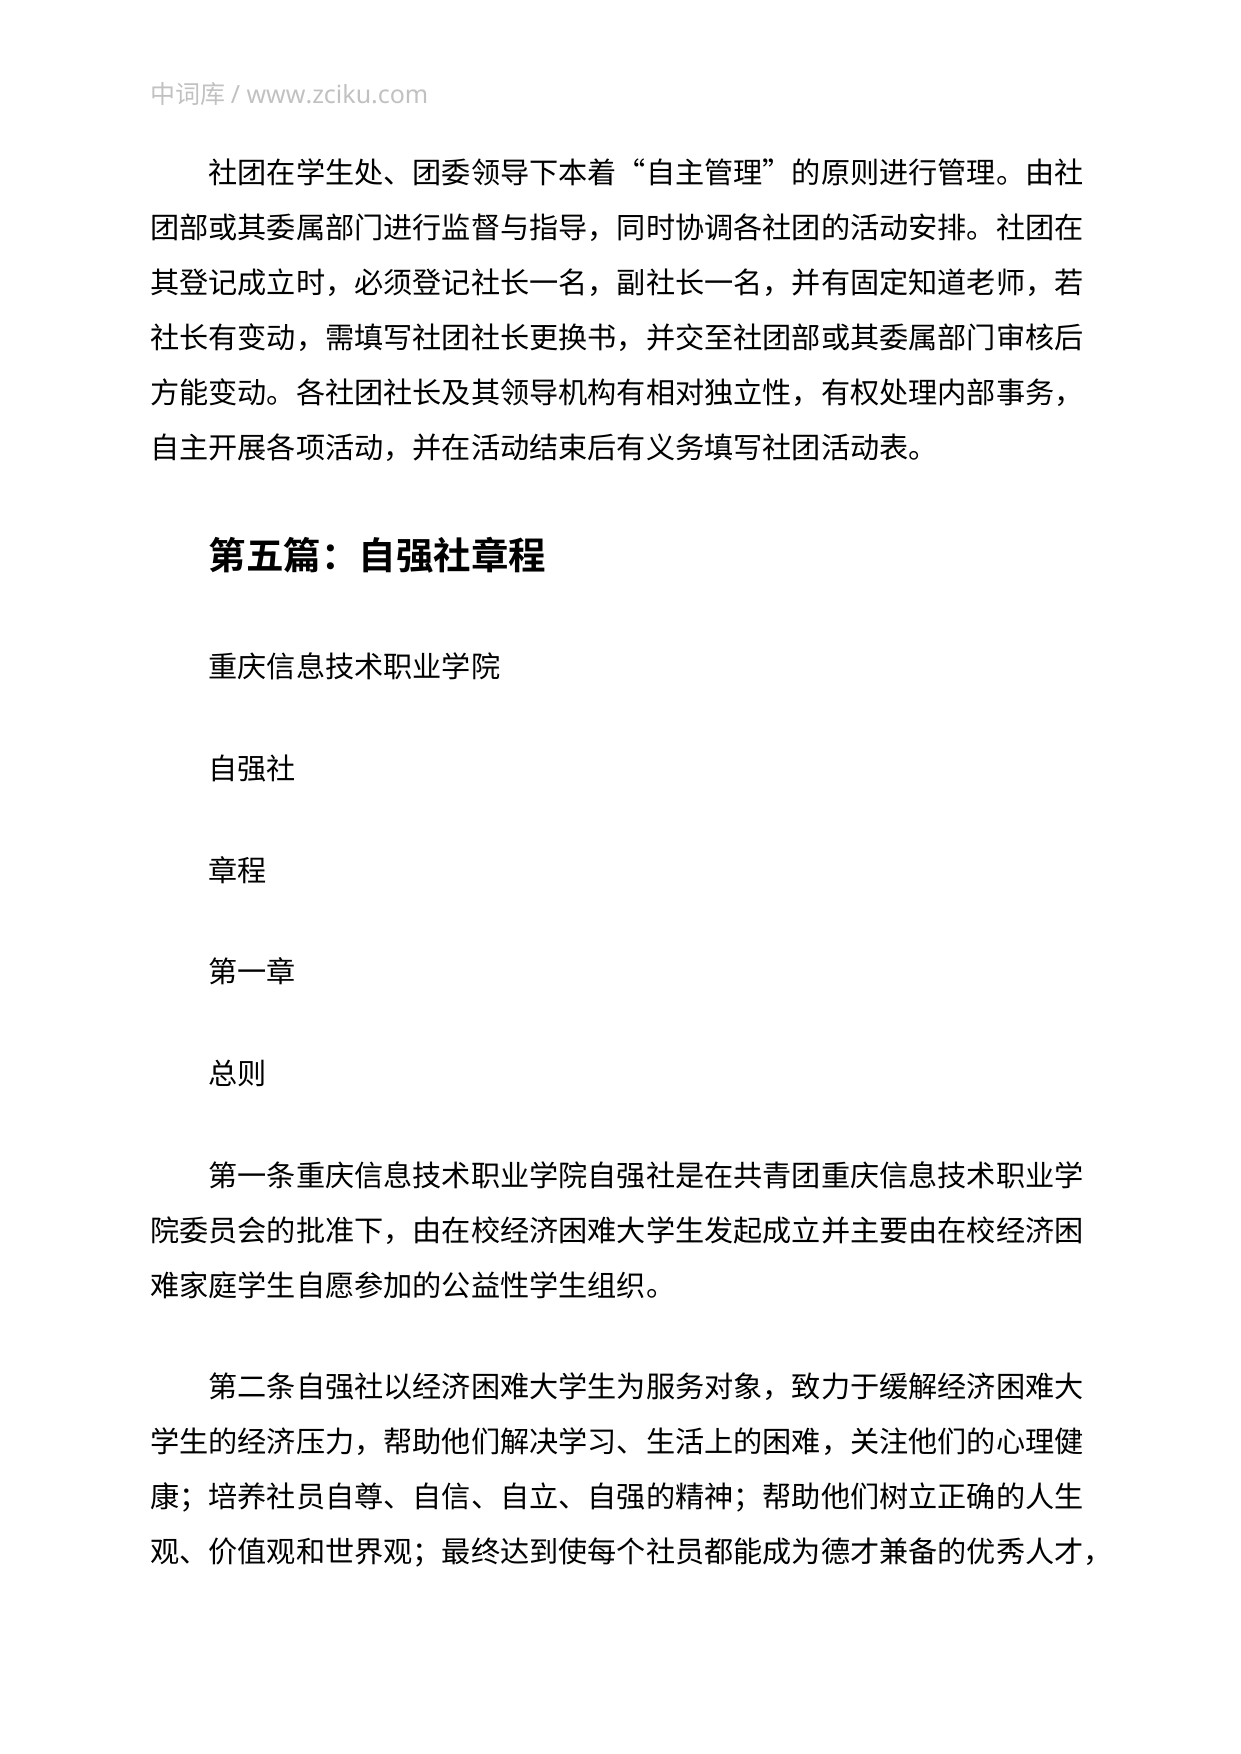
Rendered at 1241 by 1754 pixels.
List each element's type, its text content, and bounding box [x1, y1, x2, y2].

text 第一条重庆信息技术职业学院自强社是在共青团重庆信息技术职业学院委员会的批准下，由在校经济困难大学生发起成立并主要由在校经济困难家庭学生自愿参加的公益性学生组织。 [150, 1152, 1090, 1304]
text 自强社 [150, 745, 1090, 788]
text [150, 1364, 1090, 1571]
text 第一章 [150, 949, 1090, 991]
text 第五篇：自强社章程 [150, 526, 1090, 581]
text 社团在学生处、团委领导下本着“自主管理”的原则进行管理。由社团部或其委属部门进行监督与指导，同时协调各社团的活动安排。社团在其登记成立时，必须登记社长一名，副社长一名，并有固定知道老师，若社长有变动，需填写社团社长更换书，并交至社团部或其委属部门审核后方能变动。各社团社长及其领导机构有相对独立性，有权处理内部事务，自主开展各项活动，并在活动结束后有义务填写社团活动表。 [150, 150, 1090, 467]
text 章程 [150, 847, 1090, 889]
text 总则 [150, 1051, 1090, 1093]
text 重庆信息技术职业学院 [150, 644, 1090, 686]
